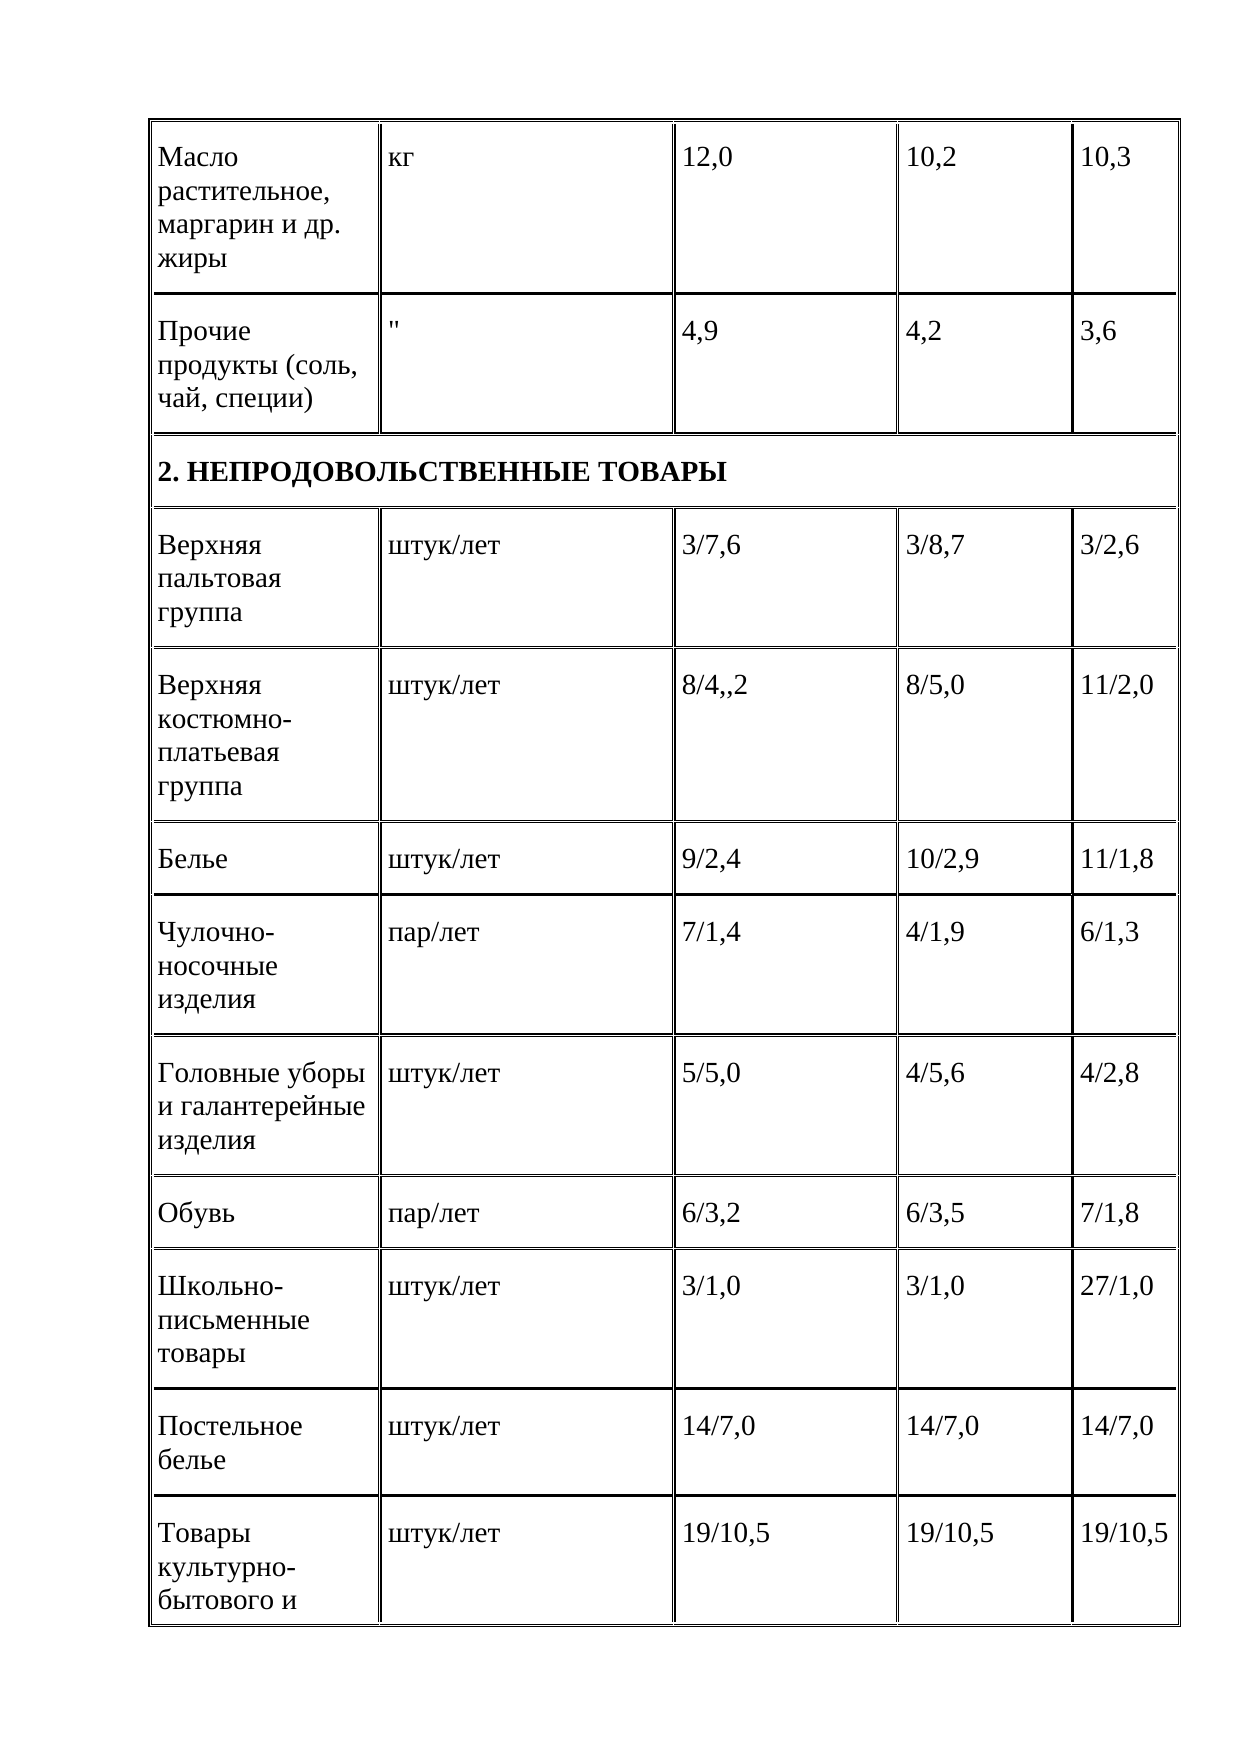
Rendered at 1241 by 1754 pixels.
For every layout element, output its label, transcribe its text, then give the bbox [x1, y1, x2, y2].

table_cell кг [380, 120, 674, 292]
table_cell 11/1,8 [1072, 820, 1179, 893]
table_cell 5/5,0 [676, 1037, 896, 1173]
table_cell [152, 1494, 380, 1624]
table_cell 14/7,0 [1074, 1387, 1178, 1494]
table_cell Чулочно-носочные изделия [150, 893, 378, 1033]
table_cell 11/2,0 [1072, 646, 1179, 820]
table_cell штук/лет [380, 1494, 674, 1624]
table_cell Белье [150, 820, 380, 893]
table_cell 4,2 [899, 295, 1071, 432]
table_cell Обувь [152, 1174, 378, 1247]
table_cell 3/2,6 [1072, 506, 1179, 646]
table_cell 19/10,5 [674, 1497, 898, 1624]
table_cell Головные уборы и галантерейные изделия [152, 1033, 378, 1173]
table_cell 7/1,8 [1074, 1174, 1178, 1247]
table_cell 4/5,6 [899, 1037, 1071, 1173]
table_cell 19/10,5 [1072, 1494, 1178, 1624]
table_cell 8/4,,2 [676, 649, 896, 820]
table_cell Школьно-письменные товары [150, 1247, 380, 1387]
table_cell штук/лет [382, 1037, 672, 1173]
table_cell 10,3 [1072, 122, 1178, 292]
table_cell 4/1,9 [899, 896, 1071, 1033]
table_cell 6/1,3 [1074, 893, 1179, 1033]
table_cell 12,0 [674, 122, 898, 292]
table_cell Прочие продукты (соль, чай, специи) [152, 292, 378, 432]
table_cell 3/1,0 [899, 1250, 1071, 1387]
table_cell 19/10,5 [898, 1497, 1072, 1624]
table_cell штук/лет [382, 1250, 672, 1387]
table_cell 6/3,2 [676, 1177, 896, 1247]
table_cell пар/лет [382, 1177, 672, 1247]
table_cell 6/3,5 [899, 1177, 1071, 1247]
table_cell штук/лет [382, 823, 672, 893]
table_cell 10,2 [898, 120, 1072, 292]
table_cell 27/1,0 [1072, 1247, 1179, 1387]
table_cell 14/7,0 [676, 1390, 896, 1494]
table_cell 4/2,8 [1074, 1033, 1178, 1173]
table_cell пар/лет [382, 896, 672, 1033]
table_cell Масло растительное, маргарин и др. жиры [152, 120, 380, 292]
table_cell штук/лет [382, 1390, 672, 1494]
table_cell 4,9 [676, 295, 896, 432]
table_cell 10/2,9 [899, 823, 1071, 893]
table_cell 8/5,0 [899, 649, 1071, 820]
table_cell 9/2,4 [676, 823, 896, 893]
table_cell 3/7,6 [676, 509, 896, 646]
table_cell Верхняя пальтовая группа [150, 506, 380, 646]
table_cell 14/7,0 [899, 1390, 1071, 1494]
table_cell Постельное белье [152, 1387, 378, 1494]
table_cell 7/1,4 [676, 896, 896, 1033]
table_cell 3,6 [1074, 292, 1178, 432]
table_cell 3/8,7 [899, 509, 1071, 646]
table_cell штук/лет [382, 649, 672, 820]
table_cell 3/1,0 [676, 1250, 896, 1387]
table_cell " [382, 295, 672, 432]
table_cell штук/лет [382, 509, 672, 646]
table_cell 2. НЕПРОДОВОЛЬСТВЕННЫЕ ТОВАРЫ [152, 432, 1178, 506]
table_cell Верхняя костюмно-платьевая группа [150, 646, 380, 820]
